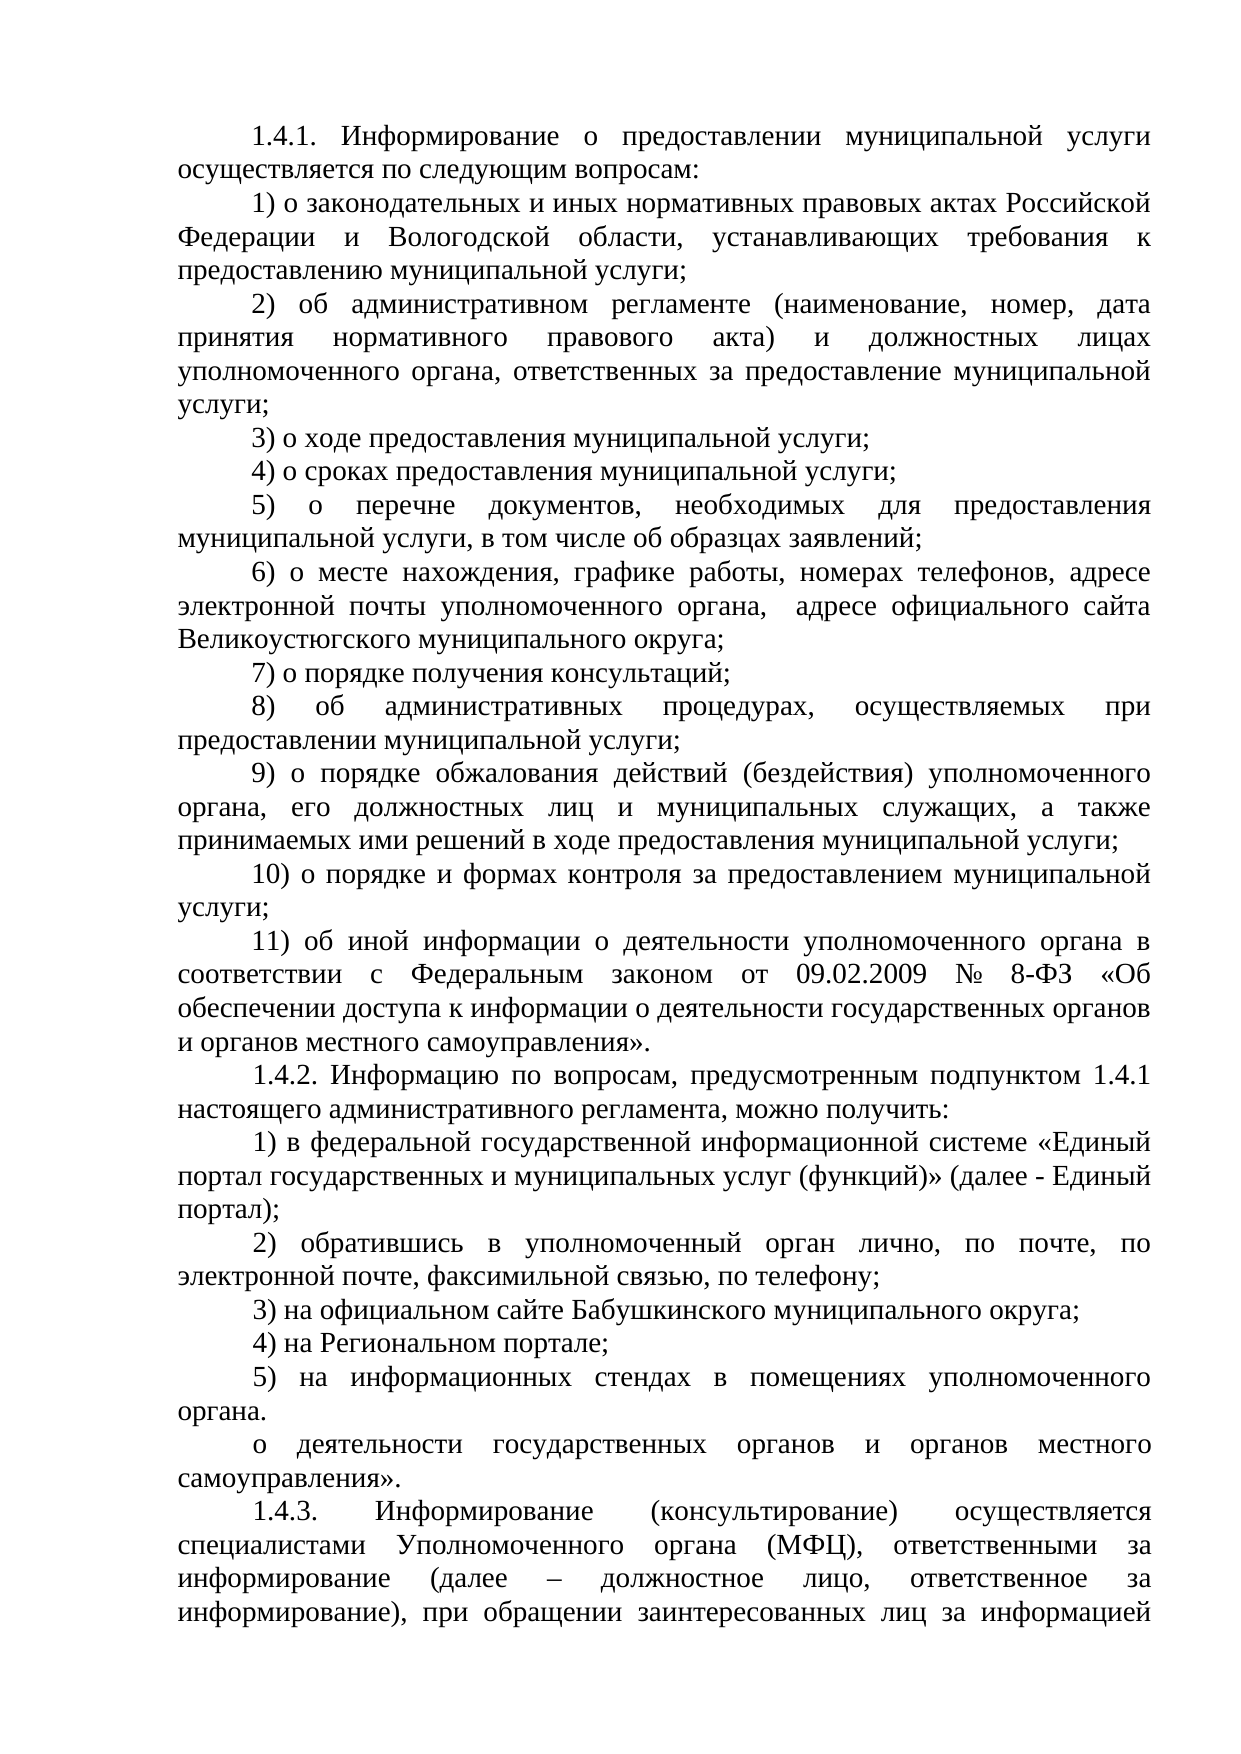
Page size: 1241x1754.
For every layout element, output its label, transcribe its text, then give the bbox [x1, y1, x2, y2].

text 2) об административном регламенте (наименование, номер, дата принятия нормативного правового акта) и должностных лицах уполномоченного органа, ответственных за предоставление муниципальной услуги; [177, 286, 1152, 420]
text 8) об административных процедурах, осуществляемых при предоставлении муниципальной услуги; [177, 688, 1152, 755]
text 1.4.1. Информирование о предоставлении муниципальной услуги осуществляется по следующим вопросам: [177, 118, 1152, 185]
text 1) в федеральной государственной информационной системе «Единый портал государственных и муниципальных услуг (функций)» (далее - Единый портал); [177, 1124, 1152, 1225]
text 3) о ходе предоставления муниципальной услуги; [177, 420, 1152, 453]
text 10) о порядке и формах контроля за предоставлением муниципальной услуги; [177, 856, 1152, 923]
text 9) о порядке обжалования действий (бездействия) уполномоченного органа, его должностных лиц и муниципальных служащих, а также принимаемых ими решений в ходе предоставления муниципальной услуги; [177, 755, 1152, 856]
text о деятельности государственных органов и органов местного самоуправления». [177, 1426, 1152, 1493]
text 2) обратившись в уполномоченный орган лично, по почте, по электронной почте, факсимильной связью, по телефону; [177, 1225, 1152, 1292]
text 4) о сроках предоставления муниципальной услуги; [177, 453, 1152, 487]
text 5) о перечне документов, необходимых для предоставления муниципальной услуги, в том числе об образцах заявлений; [177, 487, 1152, 554]
text 4) на Региональном портале; [177, 1326, 1152, 1359]
text 6) о месте нахождения, графике работы, номерах телефонов, адресе электронной почты уполномоченного органа, адресе официального сайта Великоустюгского муниципального округа; [177, 554, 1152, 655]
text 11) об иной информации о деятельности уполномоченного органа в соответствии с Федеральным законом от 09.02.2009 № 8-ФЗ «Об обеспечении доступа к информации о деятельности государственных органов и органов местного самоуправления». [177, 923, 1152, 1057]
text 7) о порядке получения консультаций; [177, 655, 1152, 688]
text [177, 1493, 1152, 1627]
text 1.4.2. Информацию по вопросам, предусмотренным подпунктом 1.4.1 настоящего административного регламента, можно получить: [177, 1057, 1152, 1124]
text 3) на официальном сайте Бабушкинского муниципального округа; [177, 1292, 1152, 1326]
text 1) о законодательных и иных нормативных правовых актах Российской Федерации и Вологодской области, устанавливающих требования к предоставлению муниципальной услуги; [177, 185, 1152, 286]
text 5) на информационных стендах в помещениях уполномоченного органа. [177, 1359, 1152, 1426]
